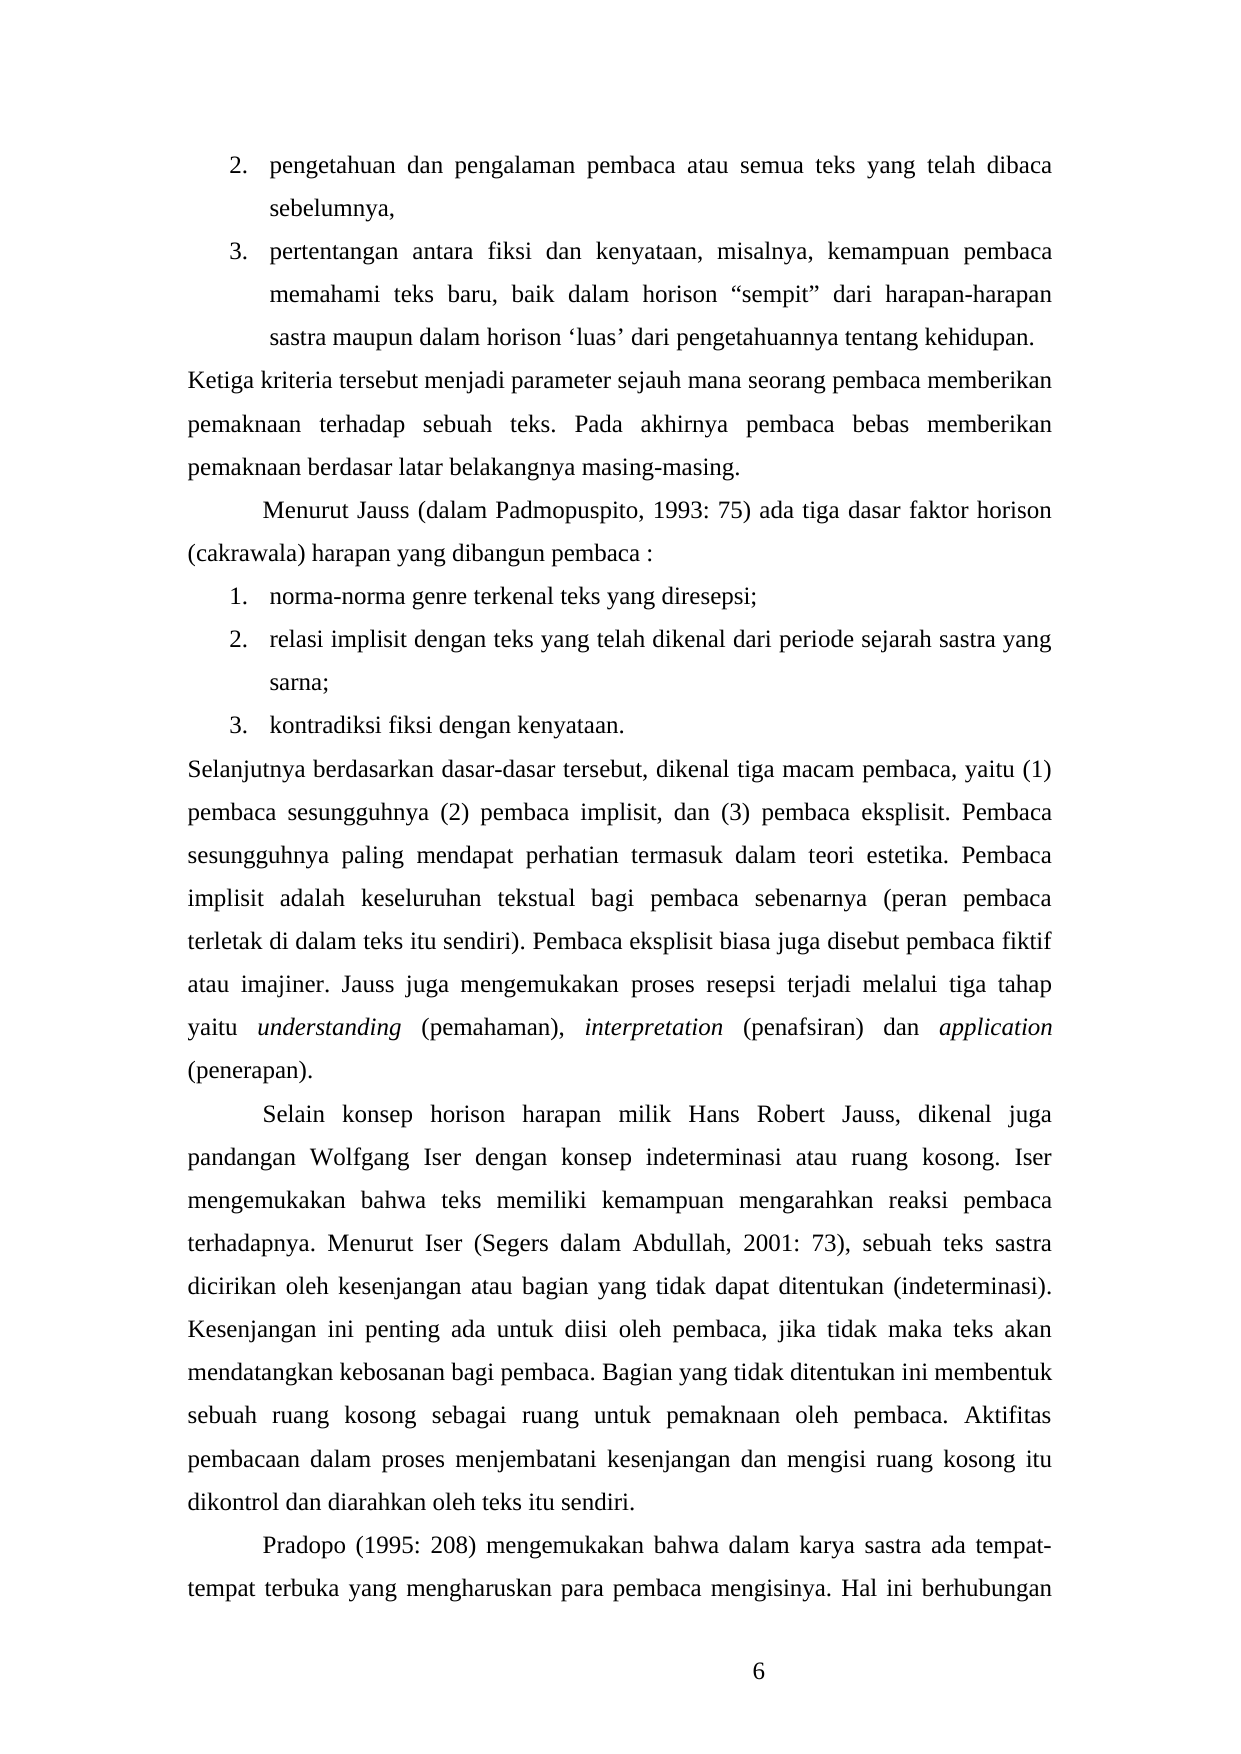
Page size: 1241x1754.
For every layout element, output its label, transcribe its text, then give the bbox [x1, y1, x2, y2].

text Ketiga kriteria tersebut menjadi parameter sejauh mana seorang pembaca memberikan pemaknaan terhadap sebuah teks. Pada akhirnya pembaca bebas memberikan pemaknaan berdasar latar belakangnya masing-masing. [187, 366, 1053, 481]
list pengetahuan dan pengalaman pembaca atau semua teks yang telah dibaca sebelumnya, [229, 150, 1053, 222]
text Selanjutnya berdasarkan dasar-dasar tersebut, dikenal tiga macam pembaca, yaitu (1) pembaca sesungguhnya (2) pembaca implisit, dan (3) pembaca eksplisit. Pembaca sesungguhnya paling mendapat perhatian termasuk dalam teori estetika. Pembaca implisit adalah keseluruhan tekstual bagi pembaca sebenarnya (peran pembaca terletak di dalam teks itu sendiri). Pembaca eksplisit biasa juga disebut pembaca fiktif atau imajiner. Jauss juga mengemukakan proses resepsi terjadi melalui tiga tahap yaitu understanding (pemahaman), interpretation (penafsiran) dan application (penerapan). [187, 754, 1053, 1084]
list norma-norma genre terkenal teks yang diresepsi; [229, 581, 1053, 610]
list pertentangan antara fiksi dan kenyataan, misalnya, kemampuan pembaca memahami teks baru, baik dalam horison “sempit” dari harapan-harapan sastra maupun dalam horison ‘luas’ dari pengetahuannya tentang kehidupan. [229, 236, 1053, 351]
text Menurut Jauss (dalam Padmopuspito, 1993: 75) ada tiga dasar faktor horison (cakrawala) harapan yang dibangun pembaca : [187, 495, 1053, 567]
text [187, 1530, 1053, 1602]
list kontradiksi fiksi dengan kenyataan. [229, 711, 1053, 739]
text Selain konsep horison harapan milik Hans Robert Jauss, dikenal juga pandangan Wolfgang Iser dengan konsep indeterminasi atau ruang kosong. Iser mengemukakan bahwa teks memiliki kemampuan mengarahkan reaksi pembaca terhadapnya. Menurut Iser (Segers dalam Abdullah, 2001: 73), sebuah teks sastra dicirikan oleh kesenjangan atau bagian yang tidak dapat ditentukan (indeterminasi). Kesenjangan ini penting ada untuk diisi oleh pembaca, jika tidak maka teks akan mendatangkan kebosanan bagi pembaca. Bagian yang tidak ditentukan ini membentuk sebuah ruang kosong sebagai ruang untuk pemaknaan oleh pembaca. Aktifitas pembacaan dalam proses menjembatani kesenjangan dan mengisi ruang kosong itu dikontrol dan diarahkan oleh teks itu sendiri. [187, 1099, 1053, 1516]
list relasi implisit dengan teks yang telah dikenal dari periode sejarah sastra yang sarna; [229, 624, 1053, 696]
